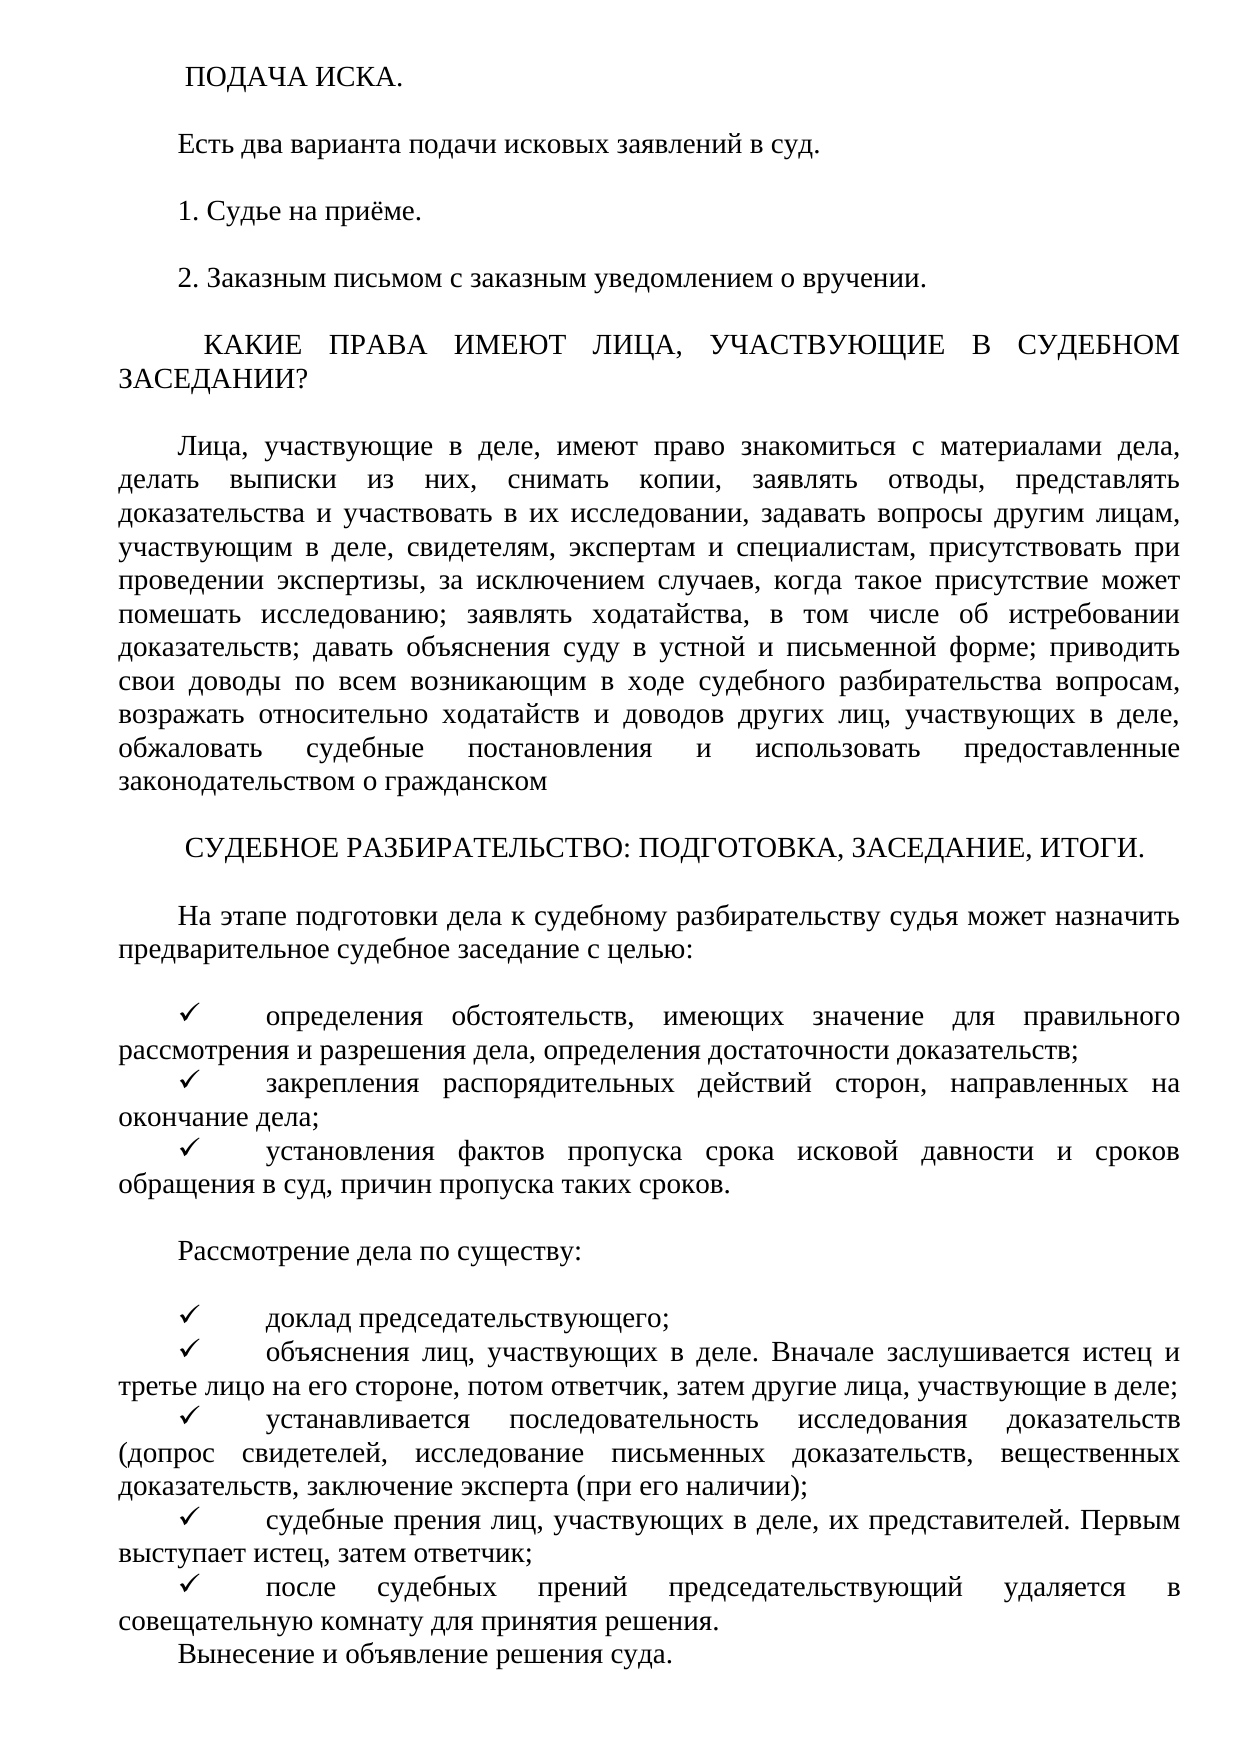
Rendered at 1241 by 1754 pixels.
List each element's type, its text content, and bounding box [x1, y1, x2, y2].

text СУДЕБНОЕ РАЗБИРАТЕЛЬСТВО: ПОДГОТОВКА, ЗАСЕДАНИЕ, ИТОГИ. [118, 831, 1181, 864]
text Рассмотрение дела по существу: [118, 1233, 1181, 1267]
list определения обстоятельств, имеющих значение для правильного рассмотрения и разрешения дела, определения достаточности доказательств; [118, 998, 1181, 1065]
list объяснения лиц, участвующих в деле. Вначале заслушивается истец и третье лицо на его стороне, потом ответчик, затем другие лица, участвующие в деле; [118, 1334, 1181, 1401]
list доклад председательствующего; [118, 1300, 1181, 1334]
list закрепления распорядительных действий сторон, направленных на окончание дела; [118, 1065, 1181, 1133]
list устанавливается последовательность исследования доказательств (допрос свидетелей, исследование письменных доказательств, вещественных доказательств, заключение эксперта (при его наличии); [118, 1401, 1181, 1502]
text Вынесение и объявление решения суда. [118, 1636, 1181, 1670]
text Есть два варианта подачи исковых заявлений в суд. [118, 126, 1181, 160]
list после судебных прений председательствующий удаляется в совещательную комнату для принятия решения. [118, 1569, 1181, 1636]
list установления фактов пропуска срока исковой давности и сроков обращения в суд, причин пропуска таких сроков. [118, 1133, 1181, 1200]
list судебные прения лиц, участвующих в деле, их представителей. Первым выступает истец, затем ответчик; [118, 1502, 1181, 1569]
text Лица, участвующие в деле, имеют право знакомиться с материалами дела, делать выписки из них, снимать копии, заявлять отводы, представлять доказательства и участвовать в их исследовании, задавать вопросы другим лицам, участвующим в деле, свидетелям, экспертам и специалистам, присутствовать при проведении экспертизы, за исключением случаев, когда такое присутствие может помешать исследованию; заявлять ходатайства, в том числе об истребовании доказательств; давать объяснения суду в устной и письменной форме; приводить свои доводы по всем возникающим в ходе судебного разбирательства вопросам, возражать относительно ходатайств и доводов других лиц, участвующих в деле, обжаловать судебные постановления и использовать предоставленные законодательством о гражданском [118, 428, 1181, 797]
text 1. Судье на приёме. [118, 193, 1181, 227]
text 2. Заказным письмом с заказным уведомлением о вручении. [118, 260, 1181, 294]
text КАКИЕ ПРАВА ИМЕЮТ ЛИЦА, УЧАСТВУЮЩИЕ В СУДЕБНОМ ЗАСЕДАНИИ? [118, 327, 1181, 394]
text На этапе подготовки дела к судебному разбирательству судья может назначить предварительное судебное заседание с целью: [118, 898, 1181, 965]
text ПОДАЧА ИСКА. [118, 59, 1181, 93]
